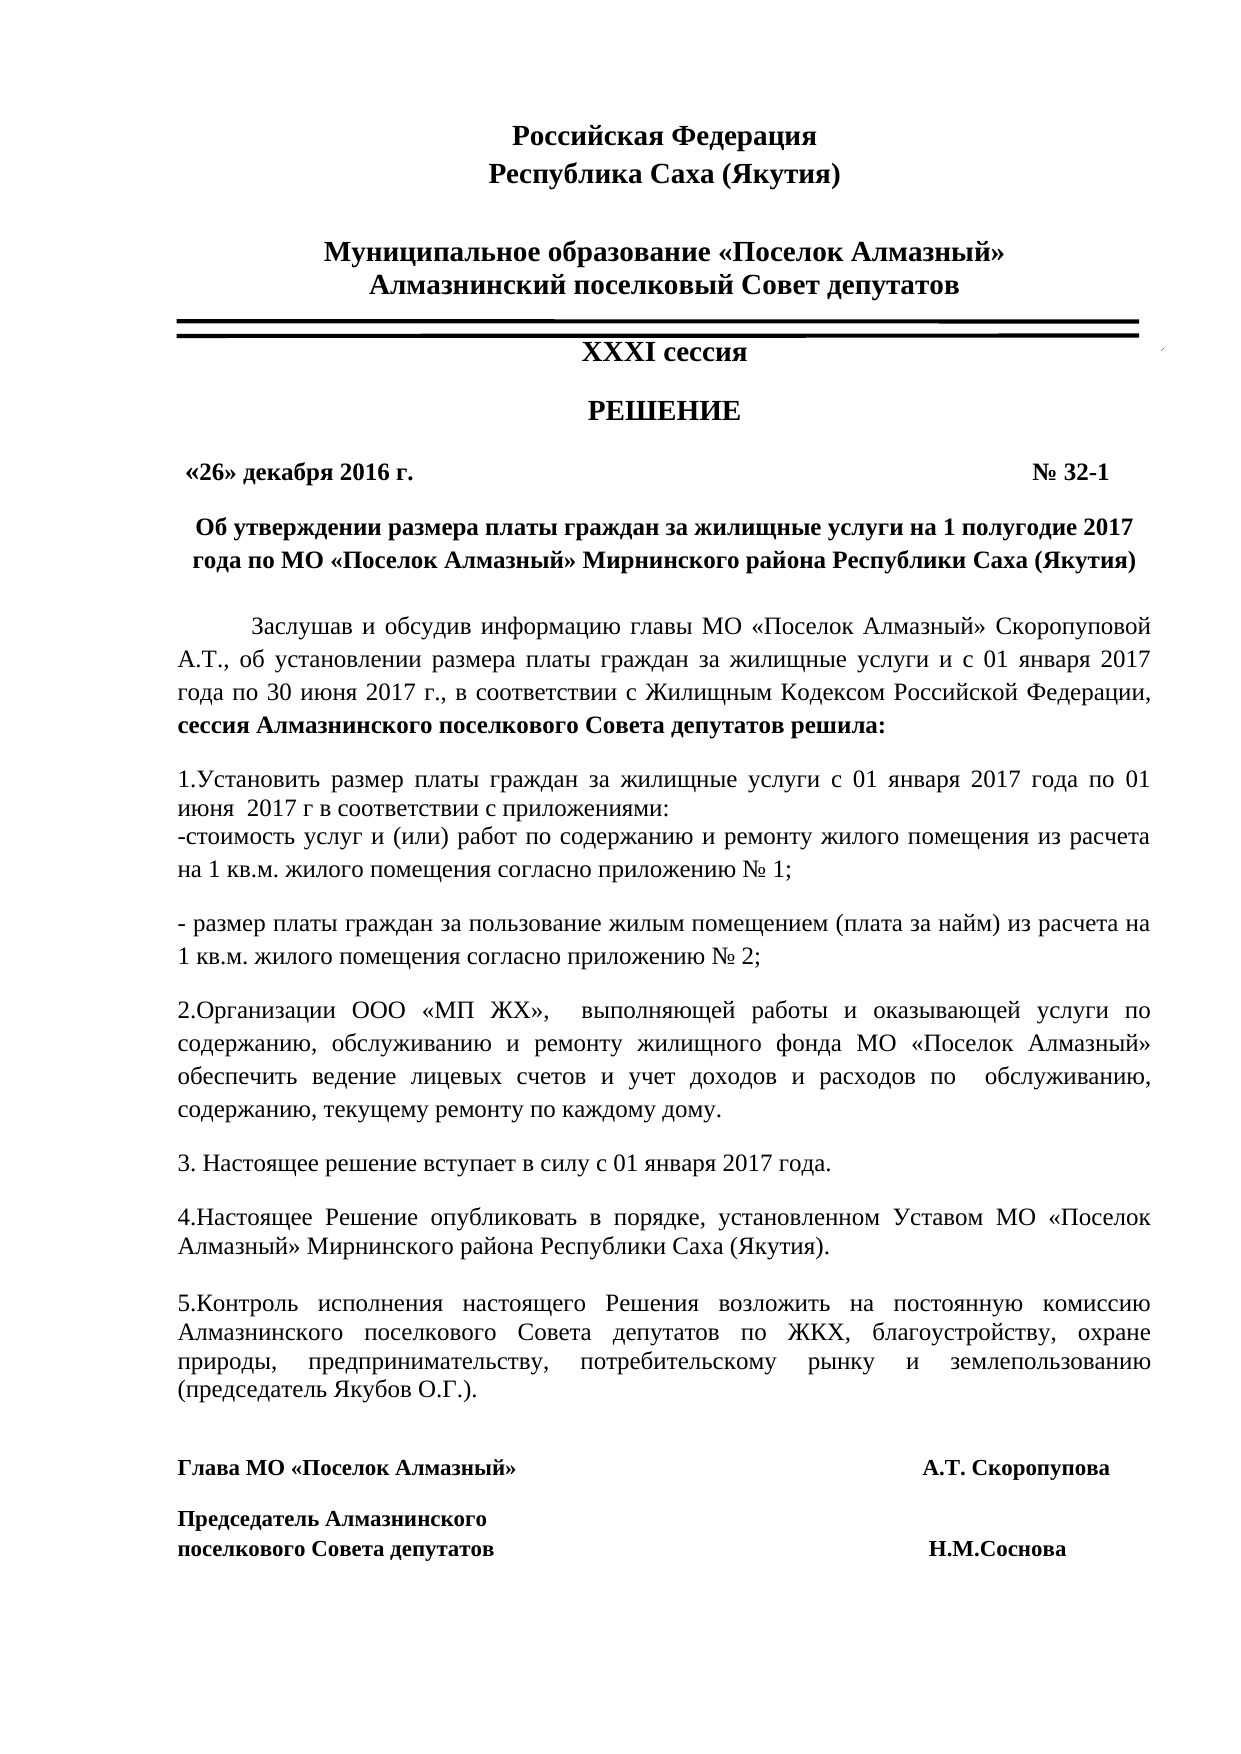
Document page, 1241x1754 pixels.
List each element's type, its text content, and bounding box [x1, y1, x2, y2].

text 2.Организации ООО «МП ЖХ», выполняющей работы и оказывающей услуги по содержанию, обслуживанию и ремонту жилищного фонда МО «Поселок Алмазный» обеспечить ведение лицевых счетов и учет доходов и расходов по обслуживанию, содержанию, текущему ремонту по каждому дому. [177, 995, 1152, 1123]
text «26» декабря 2016 г. № 32-1 [177, 453, 1152, 486]
text Муниципальное образование «Поселок Алмазный» [177, 234, 1152, 267]
text 1.Установить размер платы граждан за жилищные услуги с 01 января 2017 года по 01 июня 2017 г в соответствии с приложениями: [177, 764, 1152, 821]
text Глава МО «Поселок Алмазный» А.Т. Скоропупова [177, 1454, 1152, 1481]
text -стоимость услуг и (или) работ по содержанию и ремонту жилого помещения из расчета на 1 кв.м. жилого помещения согласно приложению № 1; [177, 821, 1152, 883]
text Республика Саха (Якутия) [177, 157, 1152, 190]
text Алмазнинский поселковый Совет депутатов [177, 267, 1152, 301]
text Председатель Алмазнинского [177, 1505, 1152, 1532]
text поселкового Совета депутатов Н.М.Соснова [177, 1536, 1152, 1562]
text Заслушав и обсудив информацию главы МО «Поселок Алмазный» Скоропуповой А.Т., об установлении размера платы граждан за жилищные услуги и с 01 января 2017 года по 30 июня 2017 г., в соответствии с Жилищным Кодексом Российской Федерации, сессия Алмазнинского поселкового Совета депутатов решила: [177, 611, 1152, 739]
text 4.Настоящее Решение опубликовать в порядке, установленном Уставом МО «Поселок Алмазный» Мирнинского района Республики Саха (Якутия). [177, 1202, 1152, 1259]
text XXХI сессия [177, 334, 1152, 367]
text Об утверждении размера платы граждан за жилищные услуги на 1 полугодие 2017 года по МО «Поселок Алмазный» Мирнинского района Республики Саха (Якутия) [177, 512, 1152, 574]
text 5.Контроль исполнения настоящего Решения возложить на постоянную комиссию Алмазнинского поселкового Совета депутатов по ЖКХ, благоустройству, охране природы, предпринимательству, потребительскому рынку и землепользованию (председатель Якубов О.Г.). [177, 1288, 1152, 1403]
text - размер платы граждан за пользование жилым помещением (плата за найм) из расчета на 1 кв.м. жилого помещения согласно приложению № 2; [177, 908, 1152, 970]
text Российская Федерация [177, 118, 1152, 152]
text РЕШЕНИЕ [177, 393, 1152, 427]
text 3. Настоящее решение вступает в силу с 01 января 2017 года. [177, 1148, 1152, 1177]
